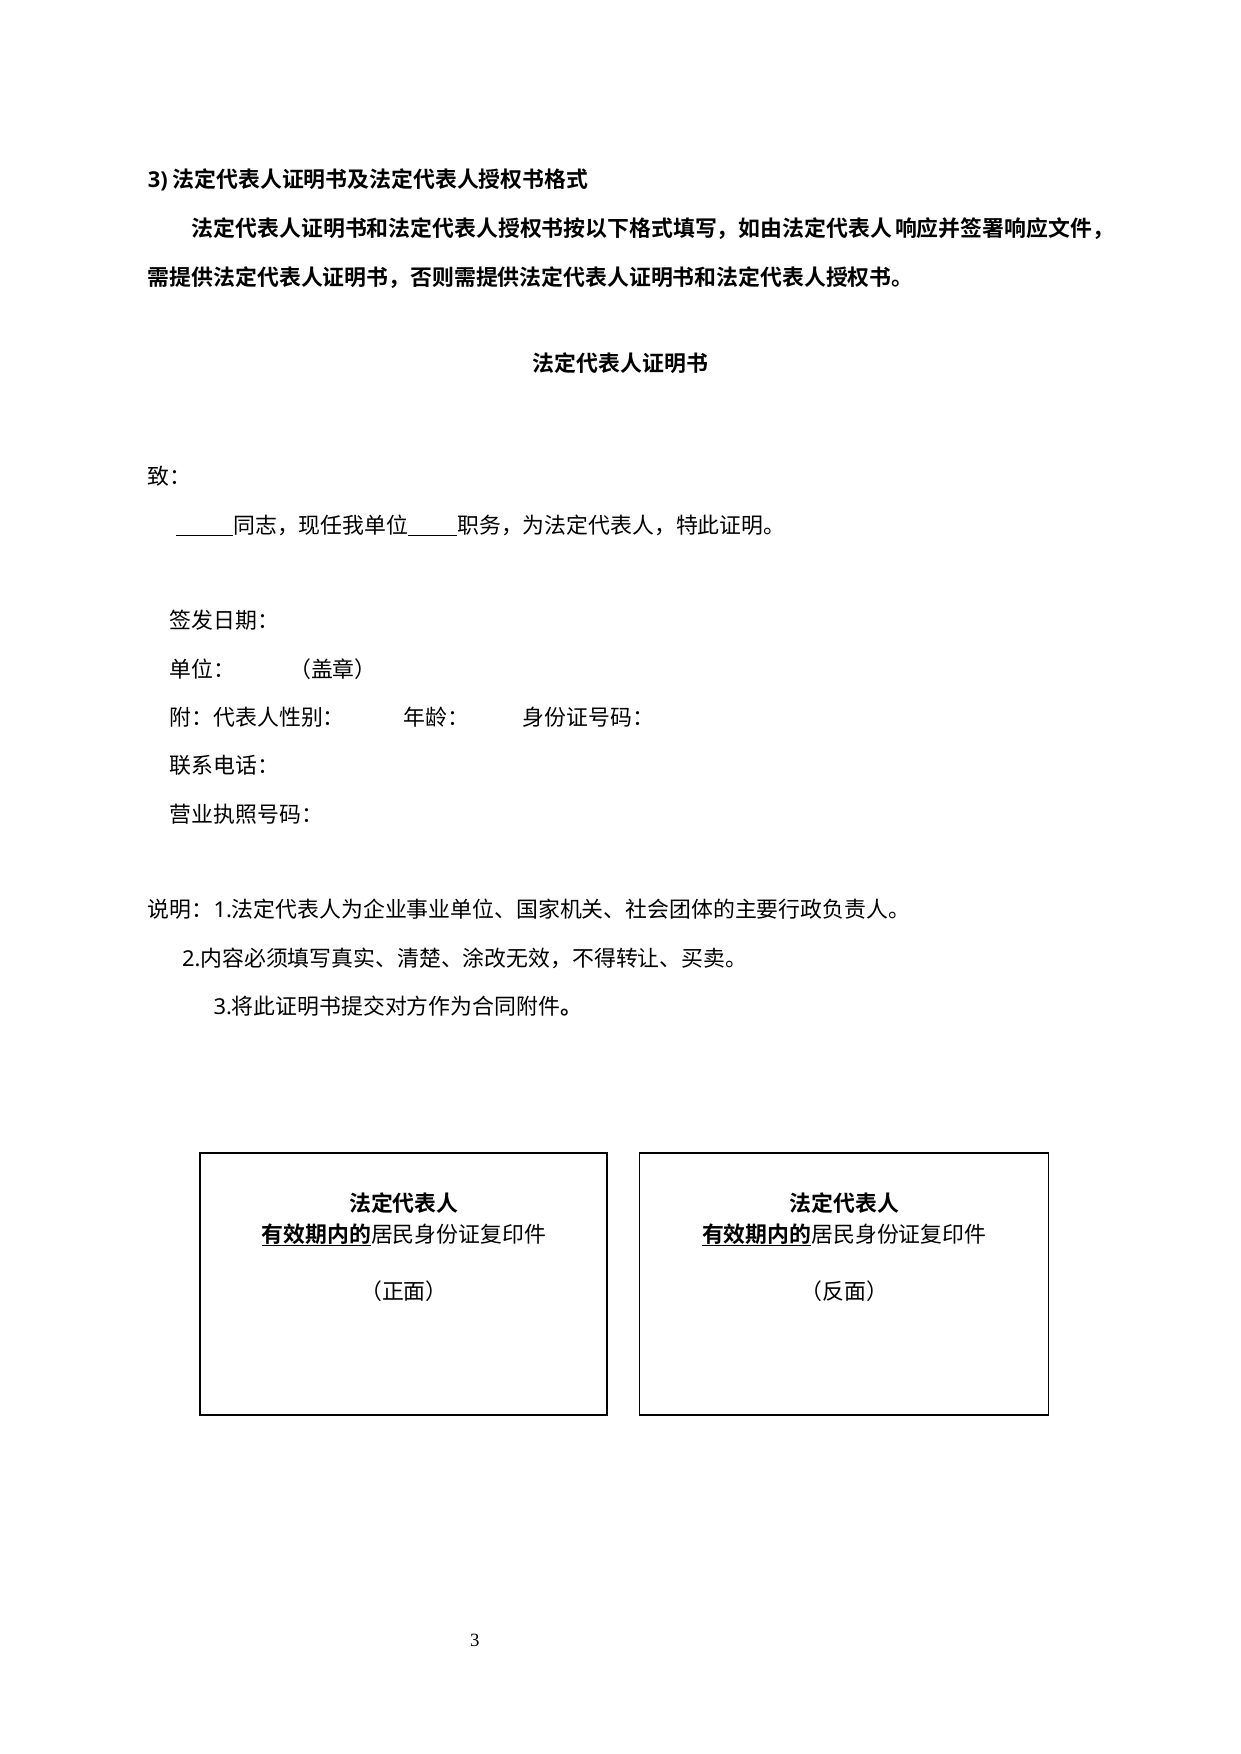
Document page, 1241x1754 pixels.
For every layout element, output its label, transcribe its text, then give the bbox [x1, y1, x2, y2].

text 法定代表人证明书和法定代表人授权书按以下格式填写，如由法定代表人响应并签署响应文件，需提供法定代表人证明书，否则需提供法定代表人证明书和法定代表人授权书。 [148, 210, 1092, 292]
subtitle 法定代表人证明书及法定代表人授权书格式 [148, 162, 1092, 194]
text 联系电话： [148, 748, 1092, 780]
text 说明：1.法定代表人为企业事业单位、国家机关、社会团体的主要行政负责人。 [148, 892, 1092, 924]
text 法定代表人证明书 [148, 345, 1092, 426]
text 单位： （盖章） [148, 651, 1092, 684]
text 致： [148, 459, 1092, 491]
text 签发日期： [148, 603, 1092, 635]
text 营业执照号码： [148, 796, 1092, 829]
text 2.内容必须填写真实、清楚、涂改无效，不得转让、买卖。 [148, 940, 1092, 973]
text 3.将此证明书提交对方作为合同附件。 [148, 989, 1092, 1021]
text 附：代表人性别： 年龄： 身份证号码： [148, 699, 1092, 732]
text 同志，现任我单位 职务，为法定代表人，特此证明。 [148, 507, 1092, 540]
